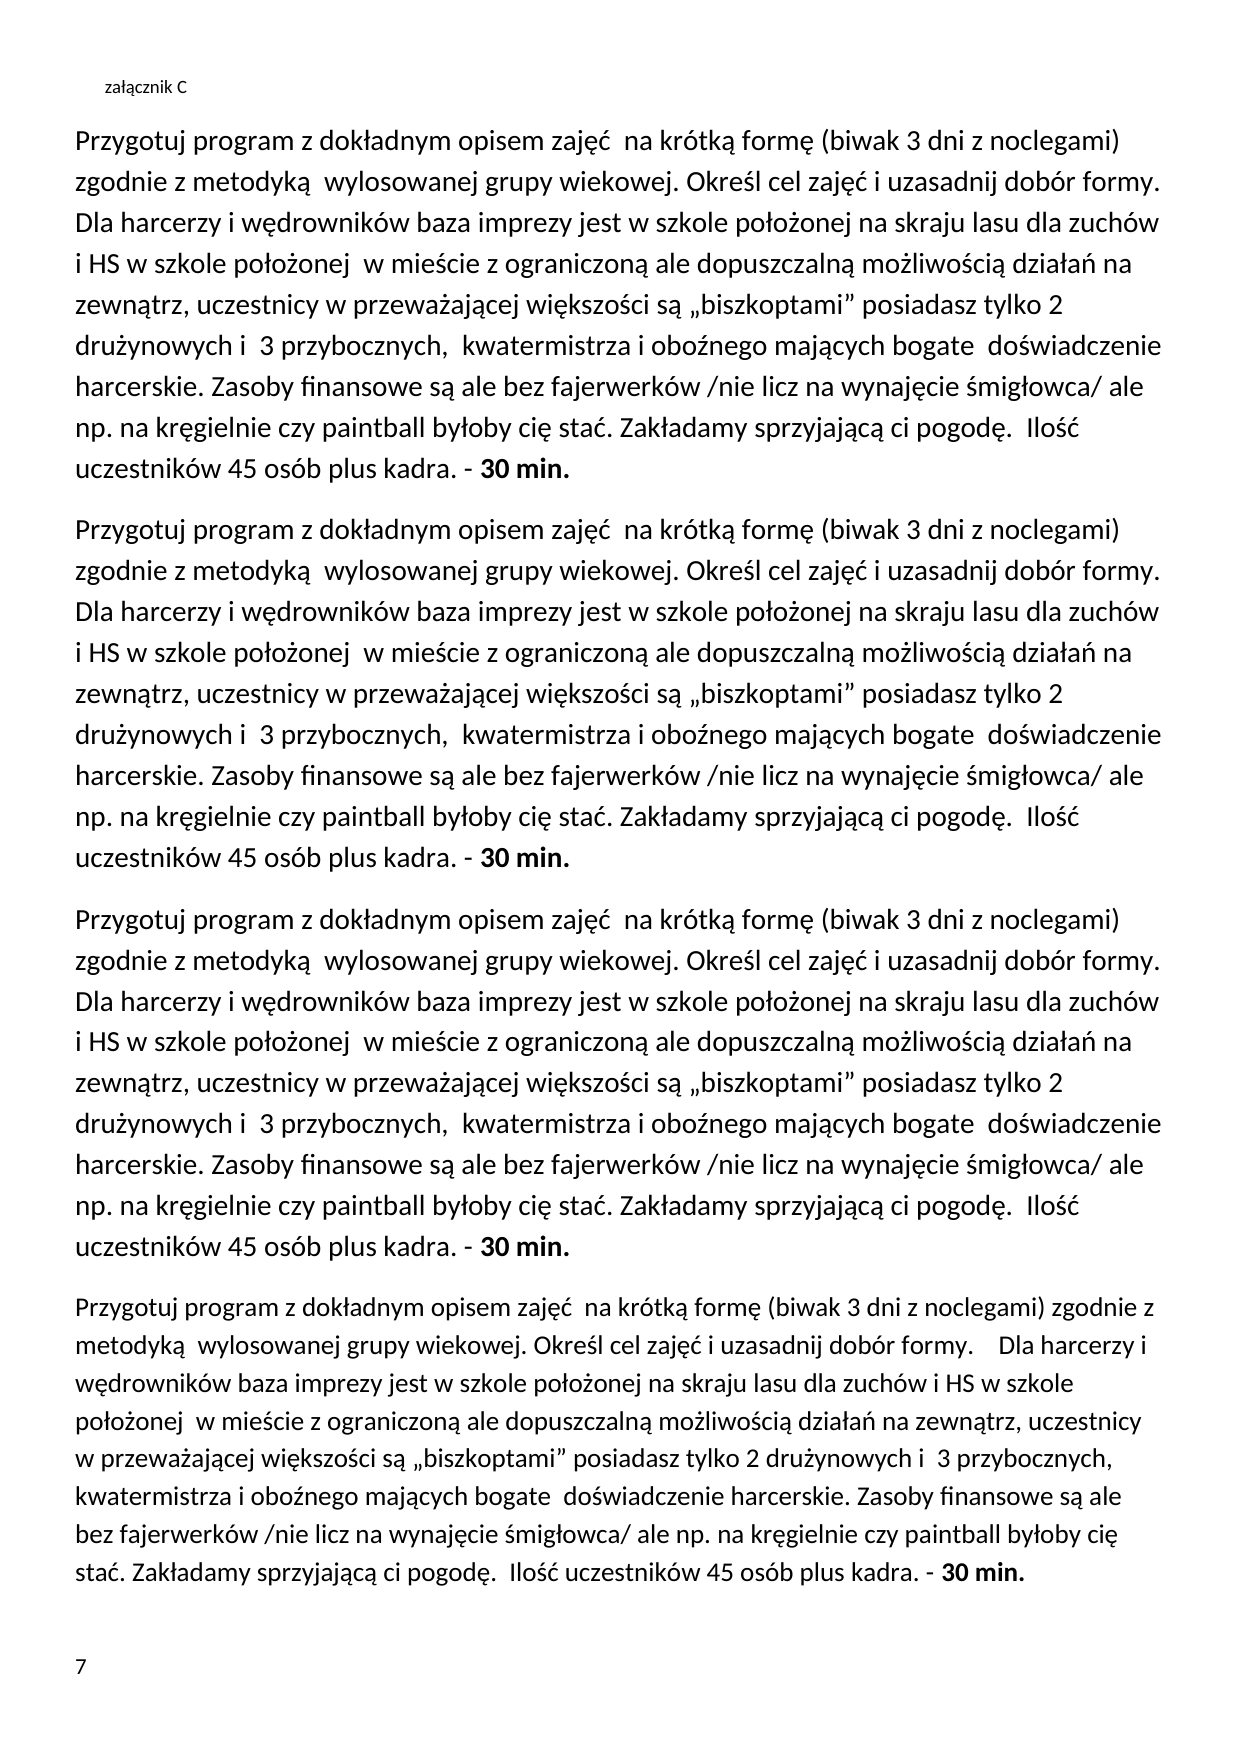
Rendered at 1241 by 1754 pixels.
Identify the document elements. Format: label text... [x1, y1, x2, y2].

text Przygotuj program z dokładnym opisem zajęć na krótką formę (biwak 3 dni z noclegami) zgodnie z metodyką wylosowanej grupy wiekowej. Określ cel zajęć i uzasadnij dobór formy. Dla harcerzy i wędrowników baza imprezy jest w szkole położonej na skraju lasu dla zuchów i HS w szkole położonej w mieście z ograniczoną ale dopuszczalną możliwością działań na zewnątrz, uczestnicy w przeważającej większości są „biszkoptami” posiadasz tylko 2 drużynowych i 3 przybocznych, kwatermistrza i oboźnego mających bogate doświadczenie harcerskie. Zasoby finansowe są ale bez fajerwerków /nie licz na wynajęcie śmigłowca/ ale np. na kręgielnie czy paintball byłoby cię stać. Zakładamy sprzyjającą ci pogodę. Ilość uczestników 45 osób plus kadra. - 30 min. [75, 1290, 1165, 1588]
text załącznik C [75, 75, 1165, 98]
text Przygotuj program z dokładnym opisem zajęć na krótką formę (biwak 3 dni z noclegami) zgodnie z metodyką wylosowanej grupy wiekowej. Określ cel zajęć i uzasadnij dobór formy. Dla harcerzy i wędrowników baza imprezy jest w szkole położonej na skraju lasu dla zuchów i HS w szkole położonej w mieście z ograniczoną ale dopuszczalną możliwością działań na zewnątrz, uczestnicy w przeważającej większości są „biszkoptami” posiadasz tylko 2 drużynowych i 3 przybocznych, kwatermistrza i oboźnego mających bogate doświadczenie harcerskie. Zasoby finansowe są ale bez fajerwerków /nie licz na wynajęcie śmigłowca/ ale np. na kręgielnie czy paintball byłoby cię stać. Zakładamy sprzyjającą ci pogodę. Ilość uczestników 45 osób plus kadra. - 30 min. [75, 511, 1165, 874]
text Przygotuj program z dokładnym opisem zajęć na krótką formę (biwak 3 dni z noclegami) zgodnie z metodyką wylosowanej grupy wiekowej. Określ cel zajęć i uzasadnij dobór formy. Dla harcerzy i wędrowników baza imprezy jest w szkole położonej na skraju lasu dla zuchów i HS w szkole położonej w mieście z ograniczoną ale dopuszczalną możliwością działań na zewnątrz, uczestnicy w przeważającej większości są „biszkoptami” posiadasz tylko 2 drużynowych i 3 przybocznych, kwatermistrza i oboźnego mających bogate doświadczenie harcerskie. Zasoby finansowe są ale bez fajerwerków /nie licz na wynajęcie śmigłowca/ ale np. na kręgielnie czy paintball byłoby cię stać. Zakładamy sprzyjającą ci pogodę. Ilość uczestników 45 osób plus kadra. - 30 min. [75, 122, 1165, 485]
text Przygotuj program z dokładnym opisem zajęć na krótką formę (biwak 3 dni z noclegami) zgodnie z metodyką wylosowanej grupy wiekowej. Określ cel zajęć i uzasadnij dobór formy. Dla harcerzy i wędrowników baza imprezy jest w szkole położonej na skraju lasu dla zuchów i HS w szkole położonej w mieście z ograniczoną ale dopuszczalną możliwością działań na zewnątrz, uczestnicy w przeważającej większości są „biszkoptami” posiadasz tylko 2 drużynowych i 3 przybocznych, kwatermistrza i oboźnego mających bogate doświadczenie harcerskie. Zasoby finansowe są ale bez fajerwerków /nie licz na wynajęcie śmigłowca/ ale np. na kręgielnie czy paintball byłoby cię stać. Zakładamy sprzyjającą ci pogodę. Ilość uczestników 45 osób plus kadra. - 30 min. [75, 901, 1165, 1264]
